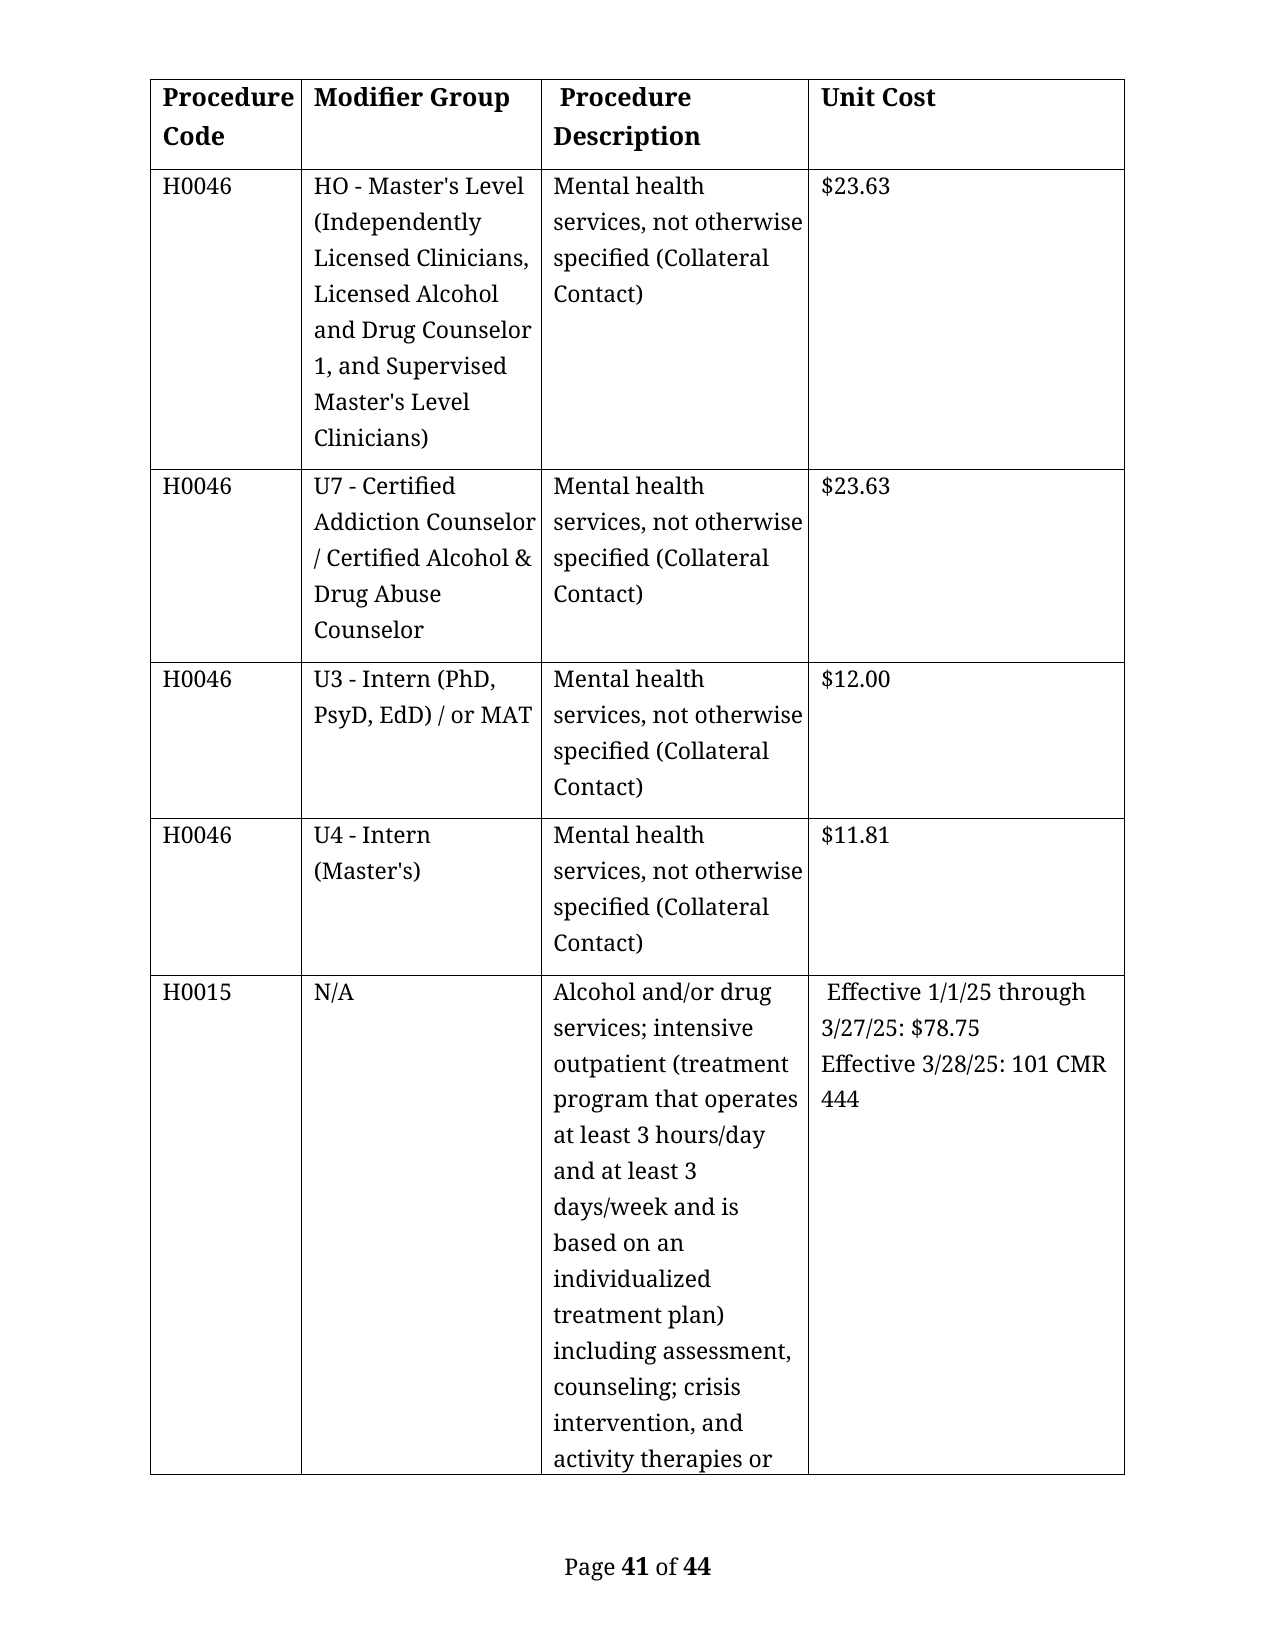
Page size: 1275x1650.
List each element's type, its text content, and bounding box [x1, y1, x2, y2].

table_cell H0046 [151, 470, 301, 662]
table_cell $23.63 [809, 170, 1124, 469]
table_cell $12.00 [809, 663, 1124, 818]
table_cell U7 - Certified Addiction Counselor / Certified Alcohol & Drug Abuse Counselor [302, 470, 541, 662]
table_cell H0046 [151, 663, 301, 818]
table_header Procedure Code [151, 80, 301, 169]
table_cell HO - Master's Level (Independently Licensed Clinicians, Licensed Alcohol and Drug Counselor 1, and Supervised Master's Level Clinicians) [302, 170, 541, 469]
table_cell H0015 [151, 976, 301, 1474]
table_cell $11.81 [809, 819, 1124, 974]
table_cell Mental health services, not otherwise specified (Collateral Contact) [542, 663, 808, 818]
table_cell H0046 [151, 819, 301, 974]
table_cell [809, 976, 1124, 1474]
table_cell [542, 976, 808, 1474]
table_cell U3 - Intern (PhD, PsyD, EdD) / or MAT [302, 663, 541, 818]
table_header Modifier Group [302, 80, 541, 169]
table_header Procedure Description [542, 80, 808, 169]
table_cell N/A [302, 976, 541, 1474]
table_cell U4 - Intern (Master's) [302, 819, 541, 974]
table_cell $23.63 [809, 470, 1124, 662]
table_header Unit Cost [809, 80, 1124, 169]
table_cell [542, 170, 808, 469]
table_cell Mental health services, not otherwise specified (Collateral Contact) [542, 819, 808, 974]
table_cell H0046 [151, 170, 301, 469]
table_cell Mental health services, not otherwise specified (Collateral Contact) [542, 470, 808, 662]
